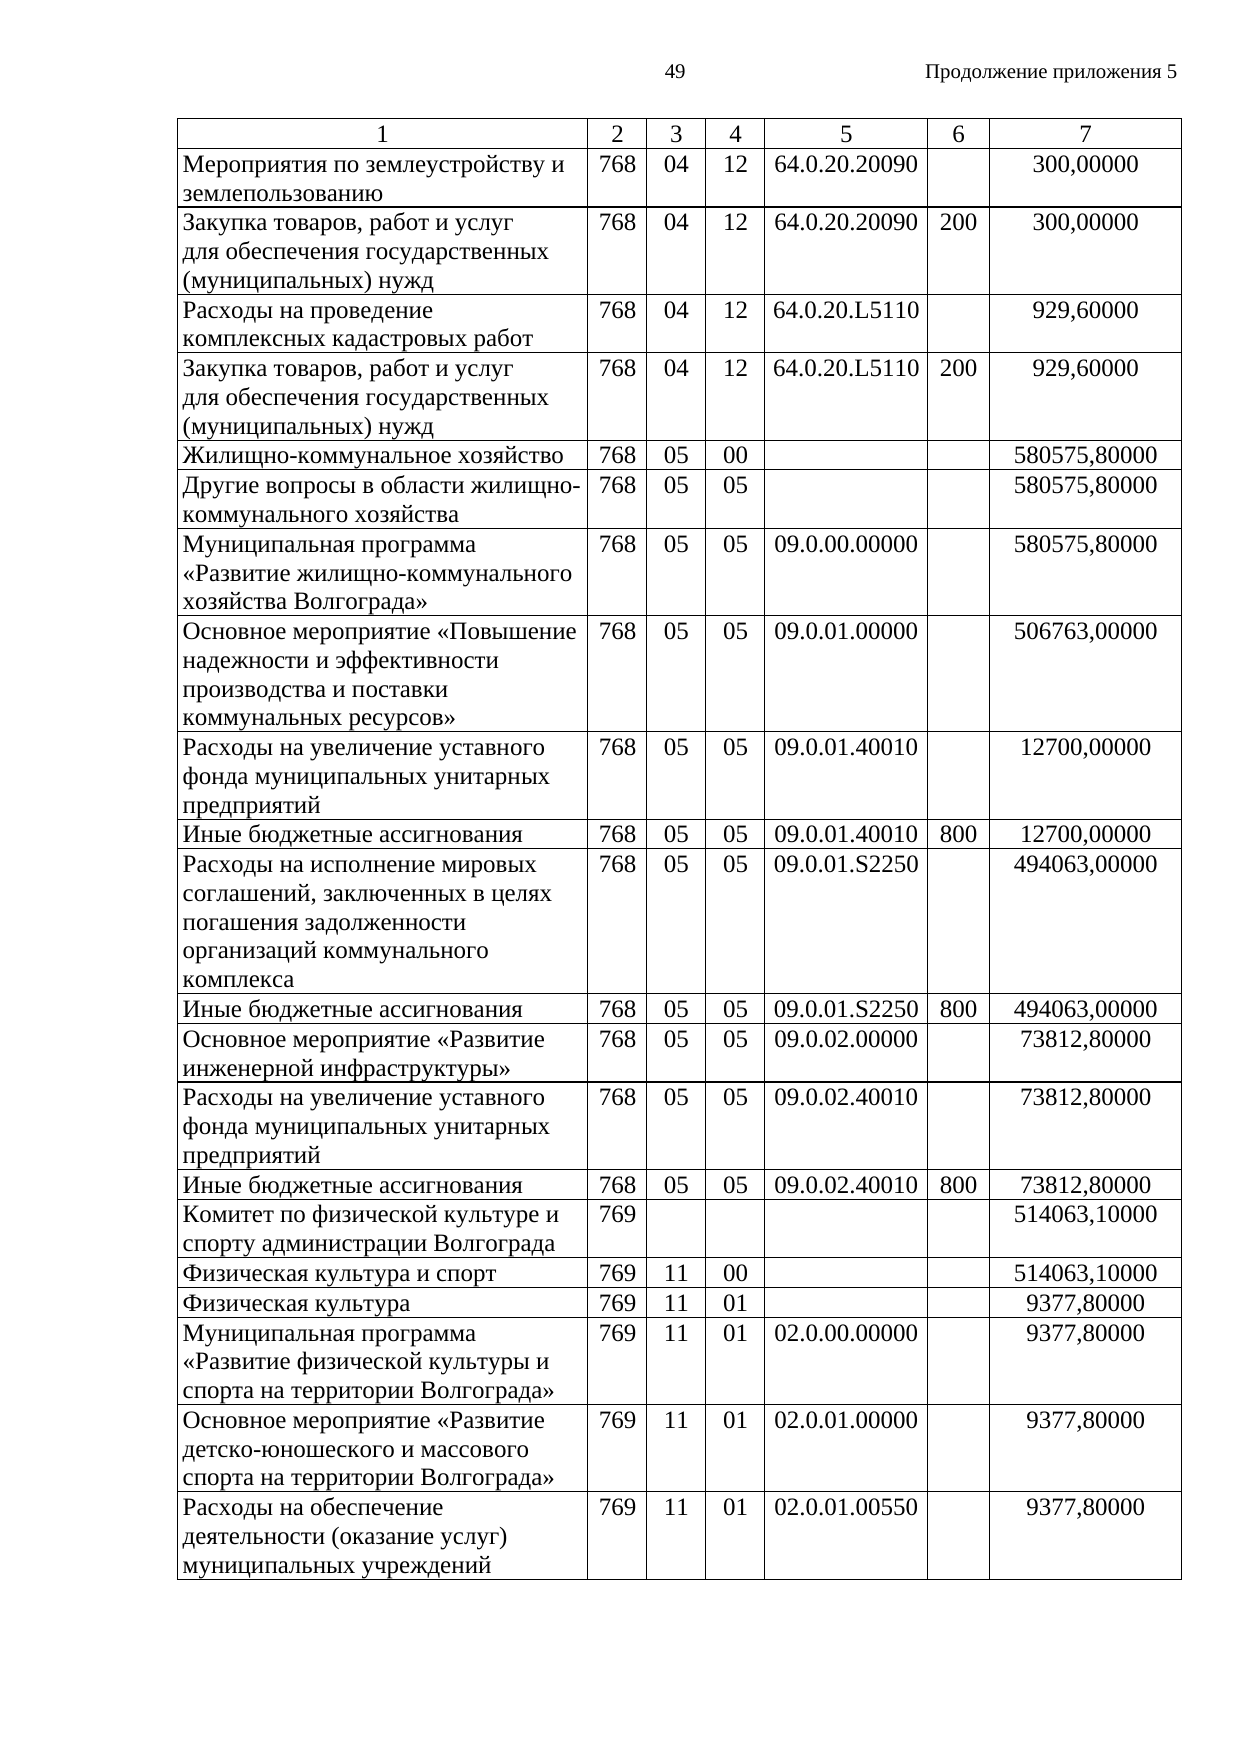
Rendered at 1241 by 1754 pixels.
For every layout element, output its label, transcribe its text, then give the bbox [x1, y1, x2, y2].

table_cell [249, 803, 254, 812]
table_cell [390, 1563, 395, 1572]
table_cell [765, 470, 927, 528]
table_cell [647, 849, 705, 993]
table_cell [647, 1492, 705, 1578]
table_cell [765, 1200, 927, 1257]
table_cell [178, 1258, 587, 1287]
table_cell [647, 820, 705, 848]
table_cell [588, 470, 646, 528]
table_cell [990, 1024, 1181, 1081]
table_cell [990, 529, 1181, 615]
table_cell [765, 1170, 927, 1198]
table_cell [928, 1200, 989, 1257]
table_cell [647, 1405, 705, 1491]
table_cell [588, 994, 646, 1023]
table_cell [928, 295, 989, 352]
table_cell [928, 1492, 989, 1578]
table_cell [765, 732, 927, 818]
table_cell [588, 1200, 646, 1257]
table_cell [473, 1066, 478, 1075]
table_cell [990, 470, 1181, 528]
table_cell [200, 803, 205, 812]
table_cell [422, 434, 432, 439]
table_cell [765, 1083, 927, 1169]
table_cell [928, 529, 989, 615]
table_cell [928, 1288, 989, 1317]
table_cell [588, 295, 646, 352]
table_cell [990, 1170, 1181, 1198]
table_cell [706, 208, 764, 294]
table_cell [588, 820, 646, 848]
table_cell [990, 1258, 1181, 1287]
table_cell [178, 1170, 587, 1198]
table_header 4 [706, 119, 764, 148]
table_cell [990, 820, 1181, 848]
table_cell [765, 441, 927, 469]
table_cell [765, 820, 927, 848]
table_header 1 [178, 119, 587, 148]
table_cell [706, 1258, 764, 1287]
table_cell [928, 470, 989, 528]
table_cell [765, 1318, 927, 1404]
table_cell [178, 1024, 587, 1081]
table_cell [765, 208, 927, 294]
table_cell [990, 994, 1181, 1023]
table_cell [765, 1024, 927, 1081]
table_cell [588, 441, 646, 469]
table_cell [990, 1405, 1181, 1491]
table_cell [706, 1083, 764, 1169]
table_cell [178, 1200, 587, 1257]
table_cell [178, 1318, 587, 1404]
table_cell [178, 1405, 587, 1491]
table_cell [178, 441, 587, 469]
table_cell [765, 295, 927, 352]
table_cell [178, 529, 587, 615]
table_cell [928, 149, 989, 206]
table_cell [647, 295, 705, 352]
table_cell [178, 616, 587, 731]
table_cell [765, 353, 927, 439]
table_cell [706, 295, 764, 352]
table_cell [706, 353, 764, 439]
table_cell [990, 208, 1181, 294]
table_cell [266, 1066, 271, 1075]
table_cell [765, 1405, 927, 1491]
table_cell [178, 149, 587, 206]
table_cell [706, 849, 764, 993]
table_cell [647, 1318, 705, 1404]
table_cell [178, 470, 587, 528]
table_header 5 [765, 119, 927, 148]
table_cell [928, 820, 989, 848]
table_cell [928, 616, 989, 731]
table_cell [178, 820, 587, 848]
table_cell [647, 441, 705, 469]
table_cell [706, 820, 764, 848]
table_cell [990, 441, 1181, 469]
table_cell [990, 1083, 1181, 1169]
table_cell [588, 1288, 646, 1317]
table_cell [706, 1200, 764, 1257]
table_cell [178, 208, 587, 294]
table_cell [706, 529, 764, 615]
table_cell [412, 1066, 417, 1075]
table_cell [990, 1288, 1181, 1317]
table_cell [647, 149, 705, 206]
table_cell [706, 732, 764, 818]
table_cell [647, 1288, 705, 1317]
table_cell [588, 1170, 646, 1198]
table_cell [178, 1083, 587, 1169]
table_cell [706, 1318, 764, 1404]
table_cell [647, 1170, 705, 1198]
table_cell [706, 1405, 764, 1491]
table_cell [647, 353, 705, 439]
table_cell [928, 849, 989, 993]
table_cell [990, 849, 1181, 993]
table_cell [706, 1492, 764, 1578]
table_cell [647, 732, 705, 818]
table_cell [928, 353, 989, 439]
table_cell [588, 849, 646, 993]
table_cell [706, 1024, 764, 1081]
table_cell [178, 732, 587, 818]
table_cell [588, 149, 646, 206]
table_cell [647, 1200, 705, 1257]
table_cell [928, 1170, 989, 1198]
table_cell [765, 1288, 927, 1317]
table_header 2 [588, 119, 646, 148]
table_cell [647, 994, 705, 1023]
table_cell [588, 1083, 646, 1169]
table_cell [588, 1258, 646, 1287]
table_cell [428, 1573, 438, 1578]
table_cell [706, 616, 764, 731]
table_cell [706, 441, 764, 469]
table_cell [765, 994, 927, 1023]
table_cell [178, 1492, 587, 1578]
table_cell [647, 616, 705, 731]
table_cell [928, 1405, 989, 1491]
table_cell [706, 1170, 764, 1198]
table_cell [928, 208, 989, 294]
table_header 3 [647, 119, 705, 148]
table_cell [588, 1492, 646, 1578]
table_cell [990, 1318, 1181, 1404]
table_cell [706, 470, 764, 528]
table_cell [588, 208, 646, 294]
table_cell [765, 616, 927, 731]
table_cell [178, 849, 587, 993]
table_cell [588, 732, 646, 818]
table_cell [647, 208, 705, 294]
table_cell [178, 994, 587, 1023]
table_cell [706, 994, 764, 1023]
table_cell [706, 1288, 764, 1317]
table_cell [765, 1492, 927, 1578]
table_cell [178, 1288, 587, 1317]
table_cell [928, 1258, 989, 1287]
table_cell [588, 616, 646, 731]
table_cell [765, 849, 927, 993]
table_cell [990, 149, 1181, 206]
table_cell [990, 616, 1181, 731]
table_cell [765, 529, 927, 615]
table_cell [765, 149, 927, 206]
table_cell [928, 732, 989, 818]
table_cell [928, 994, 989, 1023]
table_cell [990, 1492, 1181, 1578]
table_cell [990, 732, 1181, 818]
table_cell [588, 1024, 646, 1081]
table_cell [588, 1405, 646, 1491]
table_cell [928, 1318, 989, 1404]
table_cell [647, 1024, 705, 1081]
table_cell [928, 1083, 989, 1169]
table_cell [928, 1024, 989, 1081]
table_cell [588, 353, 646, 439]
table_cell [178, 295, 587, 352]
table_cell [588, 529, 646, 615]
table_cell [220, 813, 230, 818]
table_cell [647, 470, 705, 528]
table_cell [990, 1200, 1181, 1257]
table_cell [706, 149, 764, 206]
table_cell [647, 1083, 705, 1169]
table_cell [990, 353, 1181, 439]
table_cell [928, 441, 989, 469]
table_header 7 [990, 119, 1181, 148]
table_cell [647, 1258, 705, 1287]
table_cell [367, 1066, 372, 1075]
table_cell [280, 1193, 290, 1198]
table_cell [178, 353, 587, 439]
table_header 6 [928, 119, 989, 148]
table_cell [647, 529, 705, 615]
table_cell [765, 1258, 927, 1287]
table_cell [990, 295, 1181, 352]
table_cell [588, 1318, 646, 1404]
